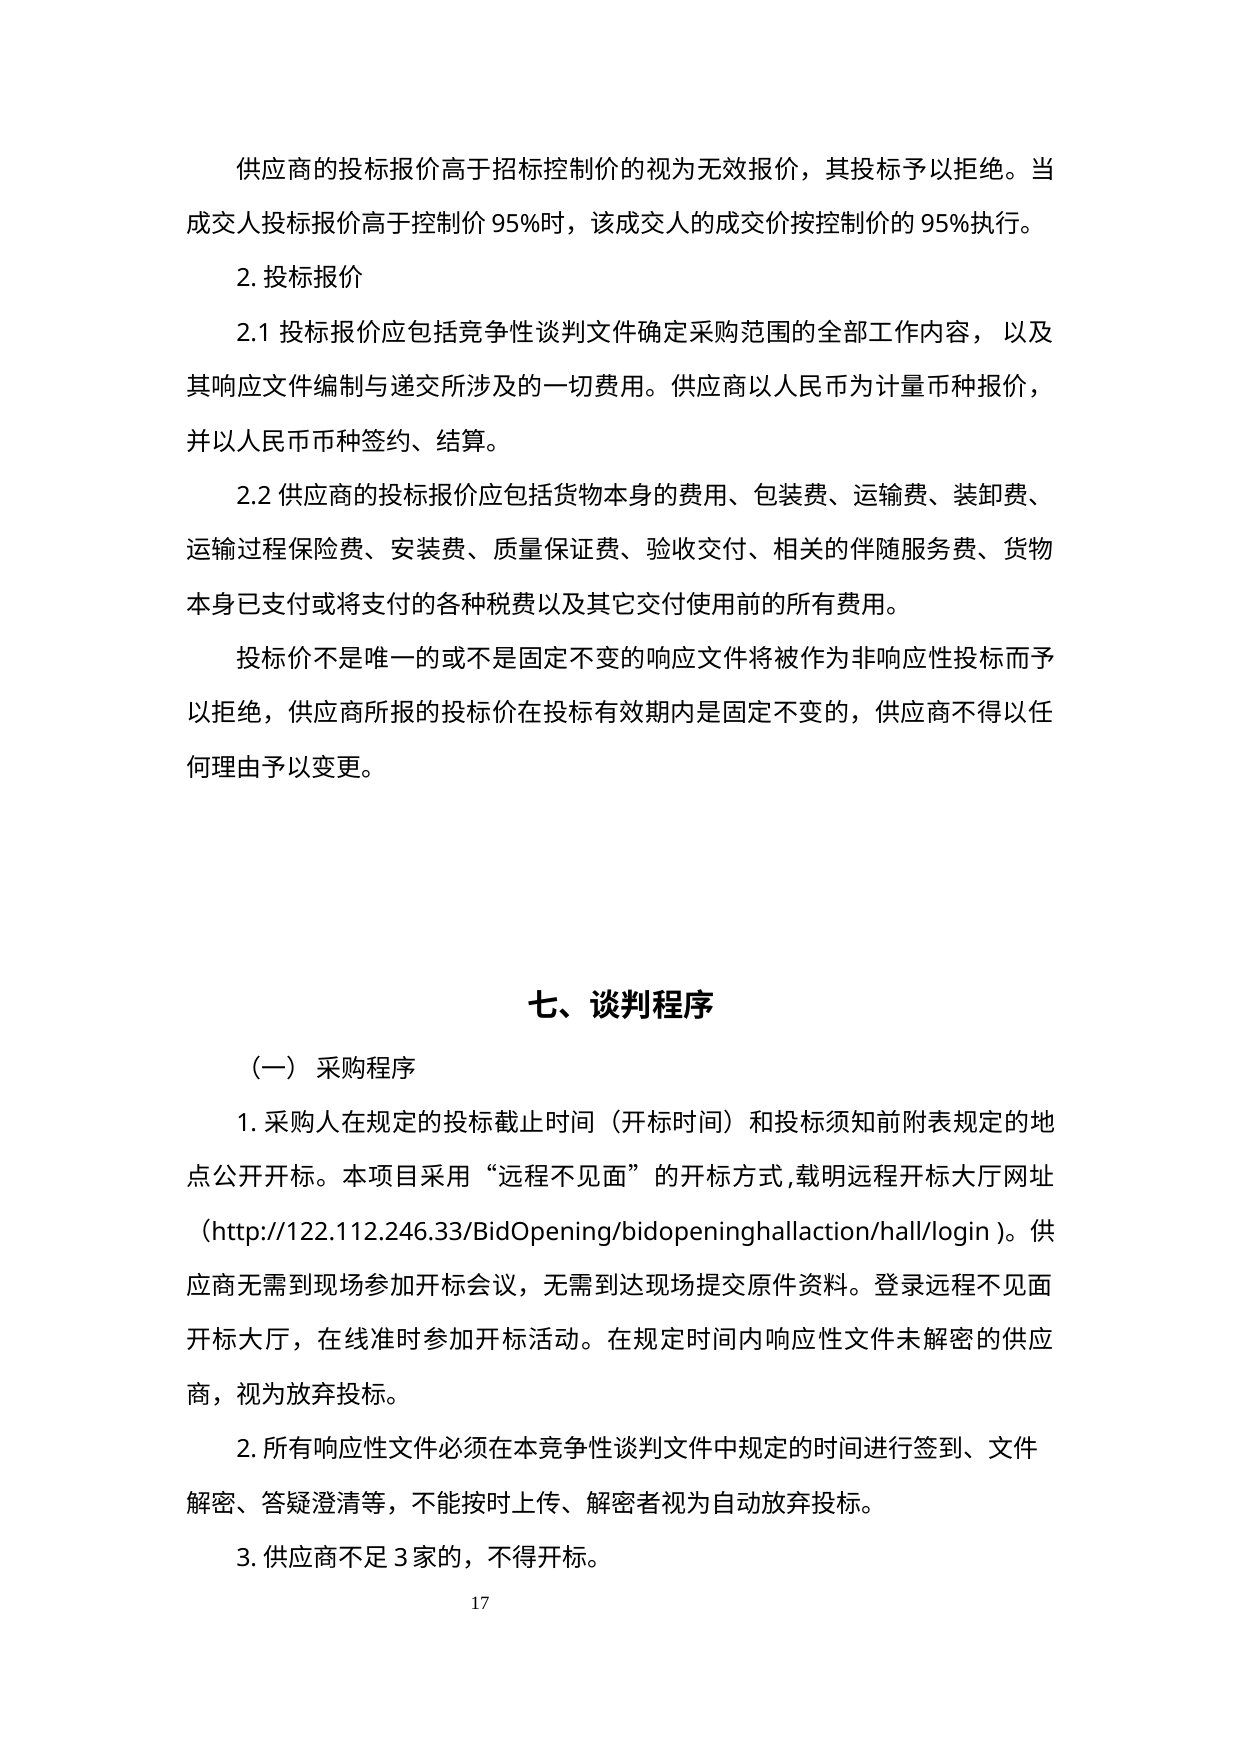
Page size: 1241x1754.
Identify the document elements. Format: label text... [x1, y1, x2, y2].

text 1. 采购人在规定的投标截止时间（开标时间）和投标须知前附表规定的地 点公开开标。本项目采用“远程不见面”的开标方式,载明远程开标大厅网址 （http://122.112.246.33/BidOpening/bidopeninghallaction/hall/login )。供应商无需到现场参加开标会议，无需到达现场提交原件资料。登录远程不见面开标大厅，在线准时参加开标活动。在规定时间内响应性文件未解密的供应商，视为放弃投标。 [186, 1102, 1055, 1411]
text 2. 投标报价 [186, 258, 1055, 294]
text 供应商的投标报价高于招标控制价的视为无效报价，其投标予以拒绝。当成交人投标报价高于控制价95%时，该成交人的成交价按控制价的95%执行。 [186, 149, 1055, 240]
text 解密、答疑澄清等，不能按时上传、解密者视为自动放弃投标。 [186, 1483, 1055, 1519]
text 2.2 供应商的投标报价应包括货物本身的费用、包装费、运输费、装卸费、 运输过程保险费、安装费、质量保证费、验收交付、相关的伴随服务费、货物本身已支付或将支付的各种税费以及其它交付使用前的所有费用。 [186, 475, 1055, 620]
text 2. 所有响应性文件必须在本竞争性谈判文件中规定的时间进行签到、文件 [186, 1429, 1055, 1465]
text 3. 供应商不足3家的，不得开标。 [186, 1537, 1055, 1574]
text （一） 采购程序 [186, 1048, 1055, 1084]
text 七、谈判程序 [186, 980, 1055, 1026]
text 2.1 投标报价应包括竞争性谈判文件确定采购范围的全部工作内容， 以及 其响应文件编制与递交所涉及的一切费用。供应商以人民币为计量币种报价，并以人民币币种签约、结算。 [186, 312, 1055, 457]
text 投标价不是唯一的或不是固定不变的响应文件将被作为非响应性投标而予以拒绝，供应商所报的投标价在投标有效期内是固定不变的，供应商不得以任何理由予以变更。 [186, 638, 1055, 783]
